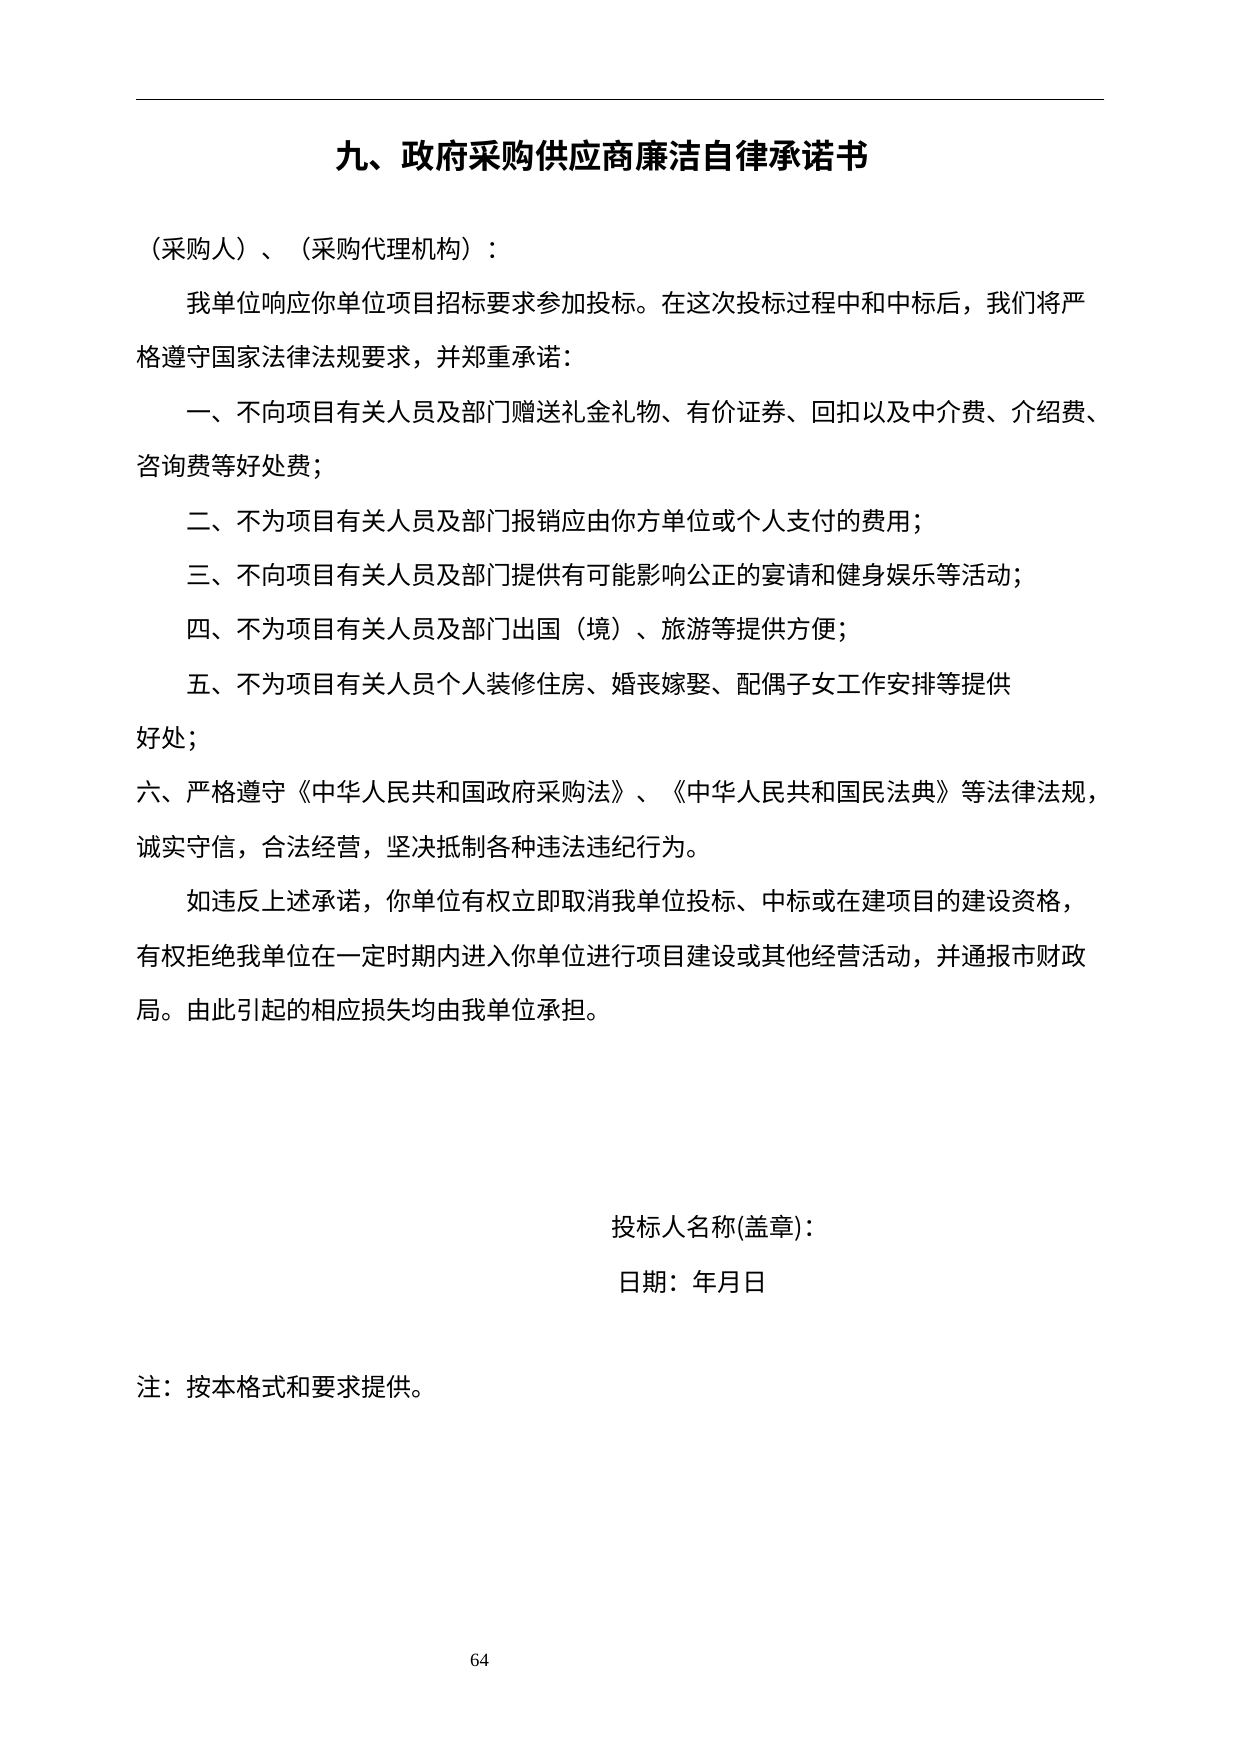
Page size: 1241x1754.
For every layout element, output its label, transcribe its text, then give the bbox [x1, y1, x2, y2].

text 三、不向项目有关人员及部门提供有可能影响公正的宴请和健身娱乐等活动； [136, 555, 1104, 592]
text 六、严格遵守《中华人民共和国政府采购法》、《中华人民共和国民法典》等法律法规，诚实守信，合法经营，坚决抵制各种违法违纪行为。 [136, 773, 1104, 863]
text 如违反上述承诺，你单位有权立即取消我单位投标、中标或在建项目的建设资格，有权拒绝我单位在一定时期内进入你单位进行项目建设或其他经营活动，并通报市财政局。由此引起的相应损失均由我单位承担。 [136, 882, 1104, 1027]
text 二、不为项目有关人员及部门报销应由你方单位或个人支付的费用； [136, 501, 1104, 537]
text 九、政府采购供应商廉洁自律承诺书 [136, 130, 1104, 178]
text 日期：年月日 [617, 1262, 1104, 1298]
text 好处； [136, 718, 1104, 755]
text 五、不为项目有关人员个人装修住房、婚丧嫁娶、配偶子女工作安排等提供 [186, 664, 1104, 700]
text 我单位响应你单位项目招标要求参加投标。在这次投标过程中和中标后，我们将严格遵守国家法律法规要求，并郑重承诺： [136, 283, 1104, 374]
text 一、不向项目有关人员及部门赠送礼金礼物、有价证券、回扣以及中介费、介绍费、咨询费等好处费； [136, 392, 1104, 483]
text 注：按本格式和要求提供。 [136, 1368, 1061, 1404]
text （采购人）、（采购代理机构）： [136, 229, 1104, 265]
text 四、不为项目有关人员及部门出国（境）、旅游等提供方便； [136, 610, 1104, 646]
text 投标人名称(盖章)： [136, 1208, 988, 1244]
